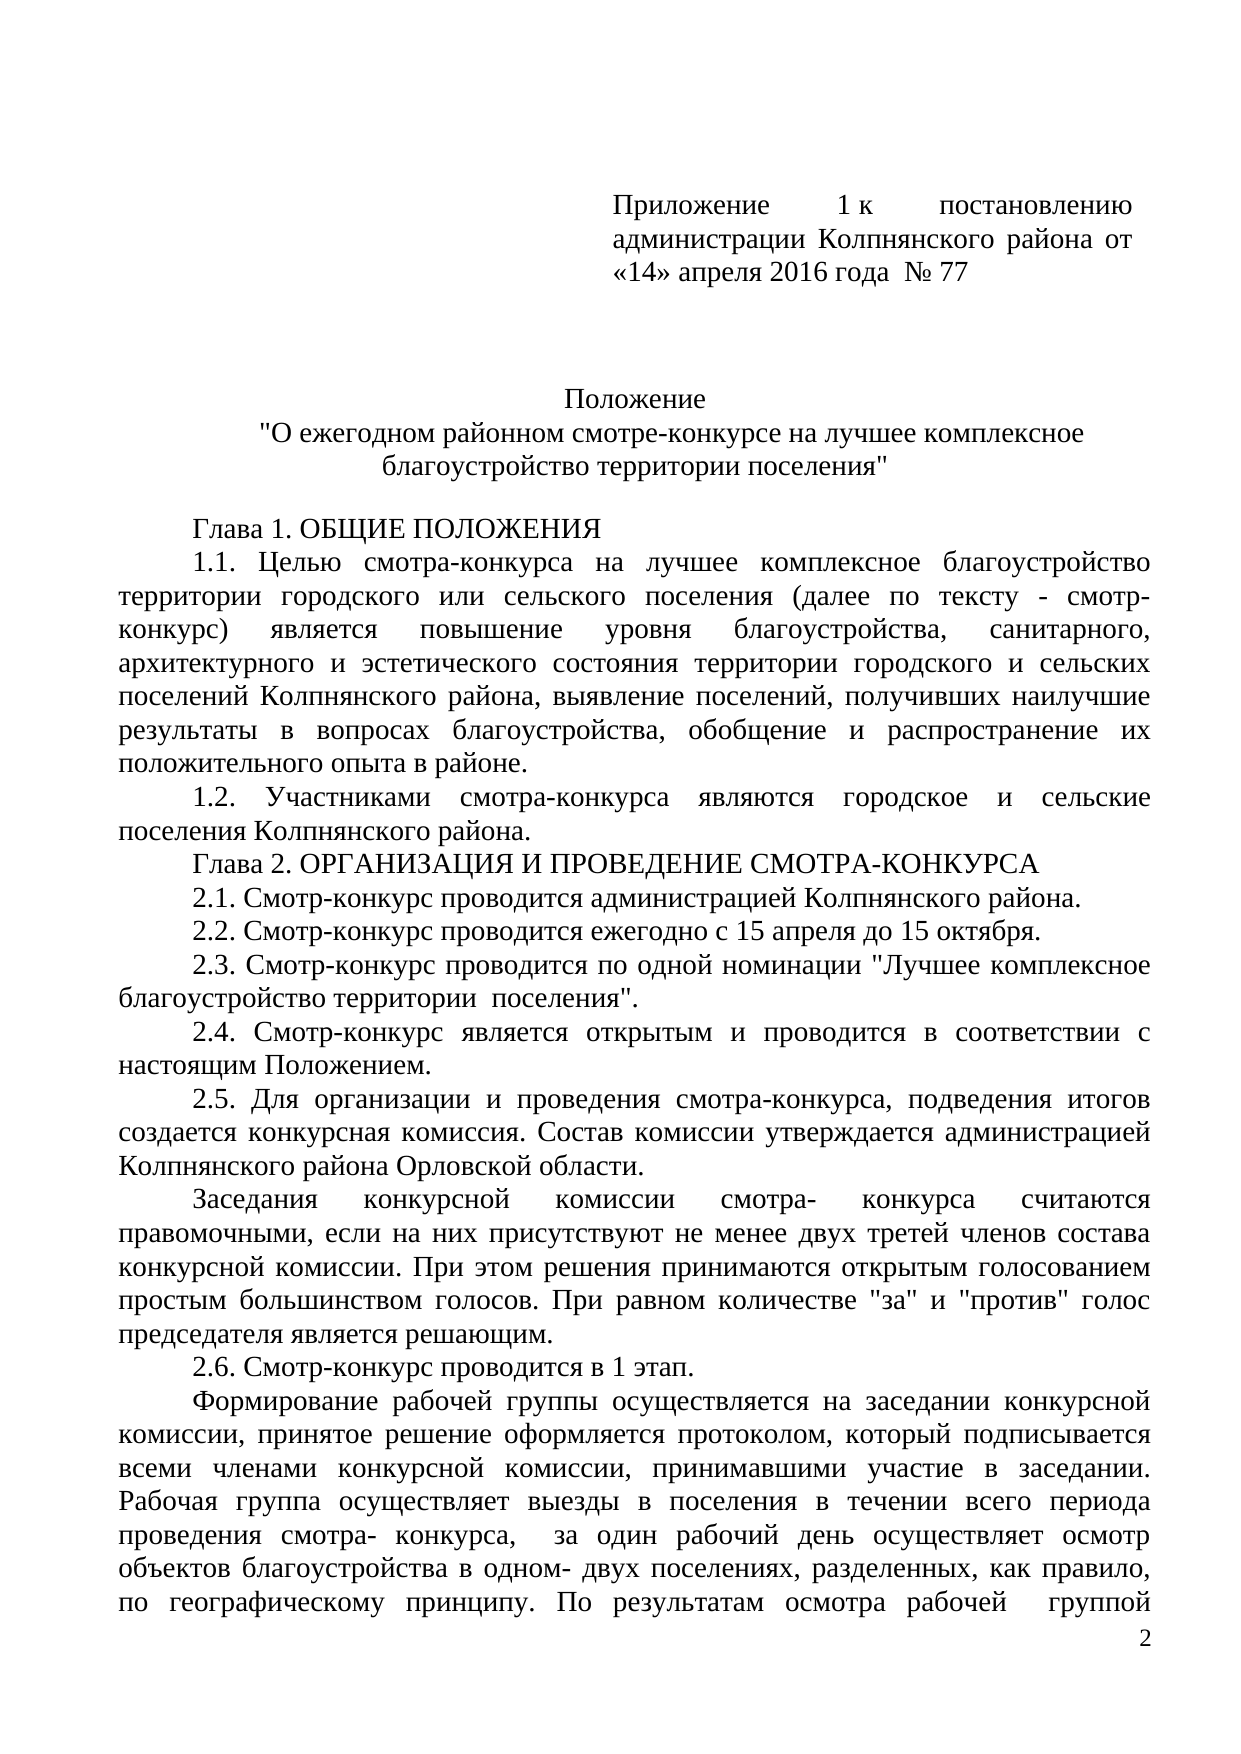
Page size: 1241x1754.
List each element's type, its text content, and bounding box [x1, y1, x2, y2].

text 1.1. Целью смотра-конкурса на лучшее комплексное благоустройство территории городского или сельского поселения (далее по тексту - смотр-конкурс) является повышение уровня благоустройства, санитарного, архитектурного и эстетического состояния территории городского и сельских поселений Колпнянского района, выявление поселений, получивших наилучшие результаты в вопросах благоустройства, обобщение и распространение их положительного опыта в районе. [118, 544, 1152, 779]
text 2.5. Для организации и проведения смотра-конкурса, подведения итогов создается конкурсная комиссия. Состав комиссии утверждается администрацией Колпнянского района Орловской области. [118, 1081, 1152, 1182]
text 2.2. Смотр-конкурс проводится ежегодно с 15 апреля до 15 октября. [118, 913, 1152, 947]
table_header Приложение 1 к постановлению администрации Колпнянского района от «14» апреля 2016 года № 77 [601, 159, 1144, 321]
text Заседания конкурсной комиссии смотра- конкурса считаются правомочными, если на них присутствуют не менее двух третей членов состава конкурсной комиссии. При этом решения принимаются открытым голосованием простым большинством голосов. При равном количестве "за" и "против" голос председателя является решающим. [118, 1182, 1152, 1349]
text 1.2. Участниками смотра-конкурса являются городское и сельские поселения Колпнянского района. [118, 779, 1152, 846]
text "О ежегодном районном смотре-конкурсе на лучшее комплексное благоустройство территории поселения" [118, 415, 1152, 511]
text Глава 2. ОРГАНИЗАЦИЯ И ПРОВЕДЕНИЕ СМОТРА-КОНКУРСА [118, 846, 1152, 880]
text 2.4. Смотр-конкурс является открытым и проводится в соответствии с настоящим Положением. [118, 1014, 1152, 1081]
text Глава 1. ОБЩИЕ ПОЛОЖЕНИЯ [118, 511, 1152, 544]
text 2.6. Смотр-конкурс проводится в 1 этап. [118, 1349, 1152, 1383]
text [118, 1383, 1152, 1618]
text 2.1. Смотр-конкурс проводится администрацией Колпнянского района. [118, 880, 1152, 913]
text Положение [118, 321, 1152, 415]
text 2.3. Смотр-конкурс проводится по одной номинации "Лучшее комплексное благоустройство территории поселения". [118, 947, 1152, 1014]
